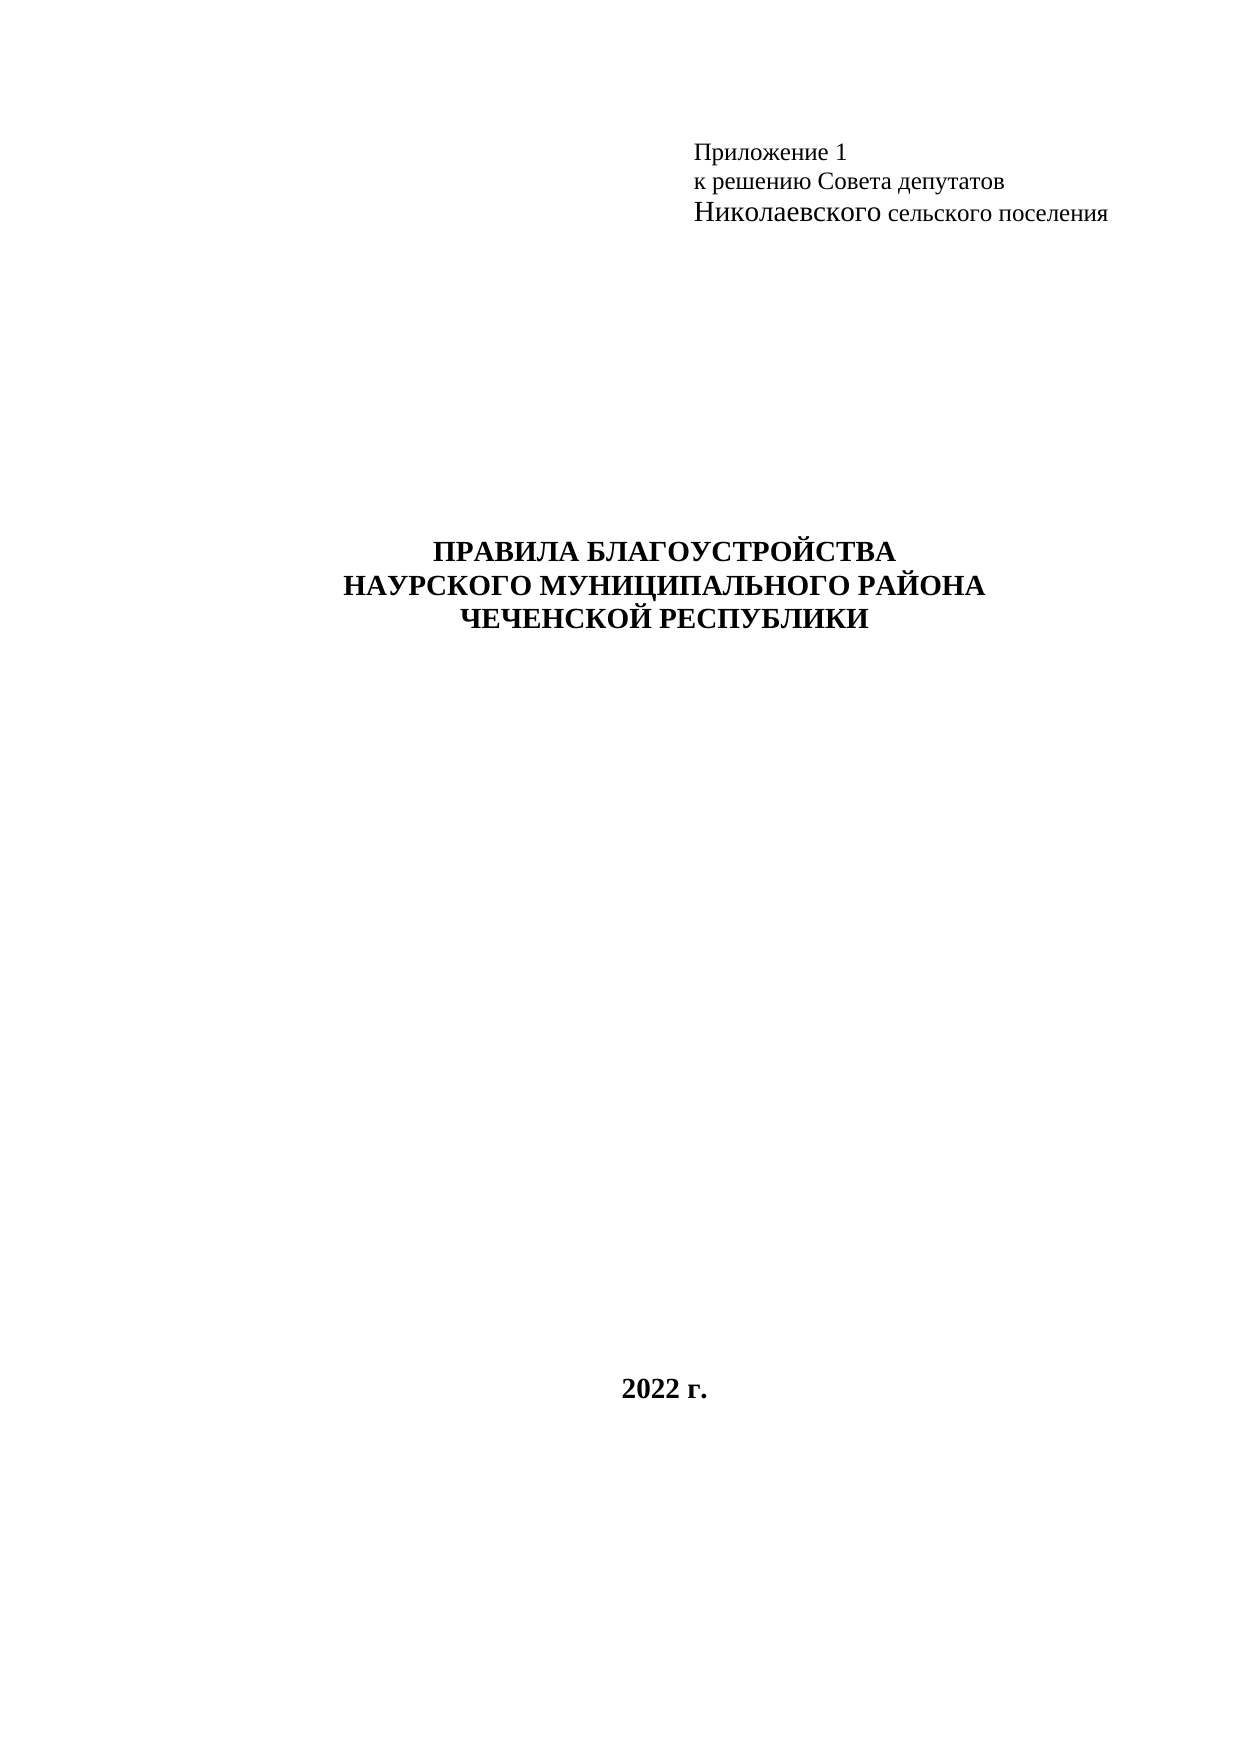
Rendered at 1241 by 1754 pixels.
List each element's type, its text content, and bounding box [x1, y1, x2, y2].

text ЧЕЧЕНСКОЙ РЕСПУБЛИКИ [177, 602, 1152, 635]
text Приложение 1 [693, 137, 1152, 166]
text 2022 г. [177, 1371, 1152, 1404]
text НАУРСКОГО МУНИЦИПАЛЬНОГО РАЙОНА [177, 568, 1152, 602]
text к решению Совета депутатов Николаевского сельского поселения [693, 166, 1152, 228]
text ПРАВИЛА БЛАГОУСТРОЙСТВА [177, 534, 1152, 568]
